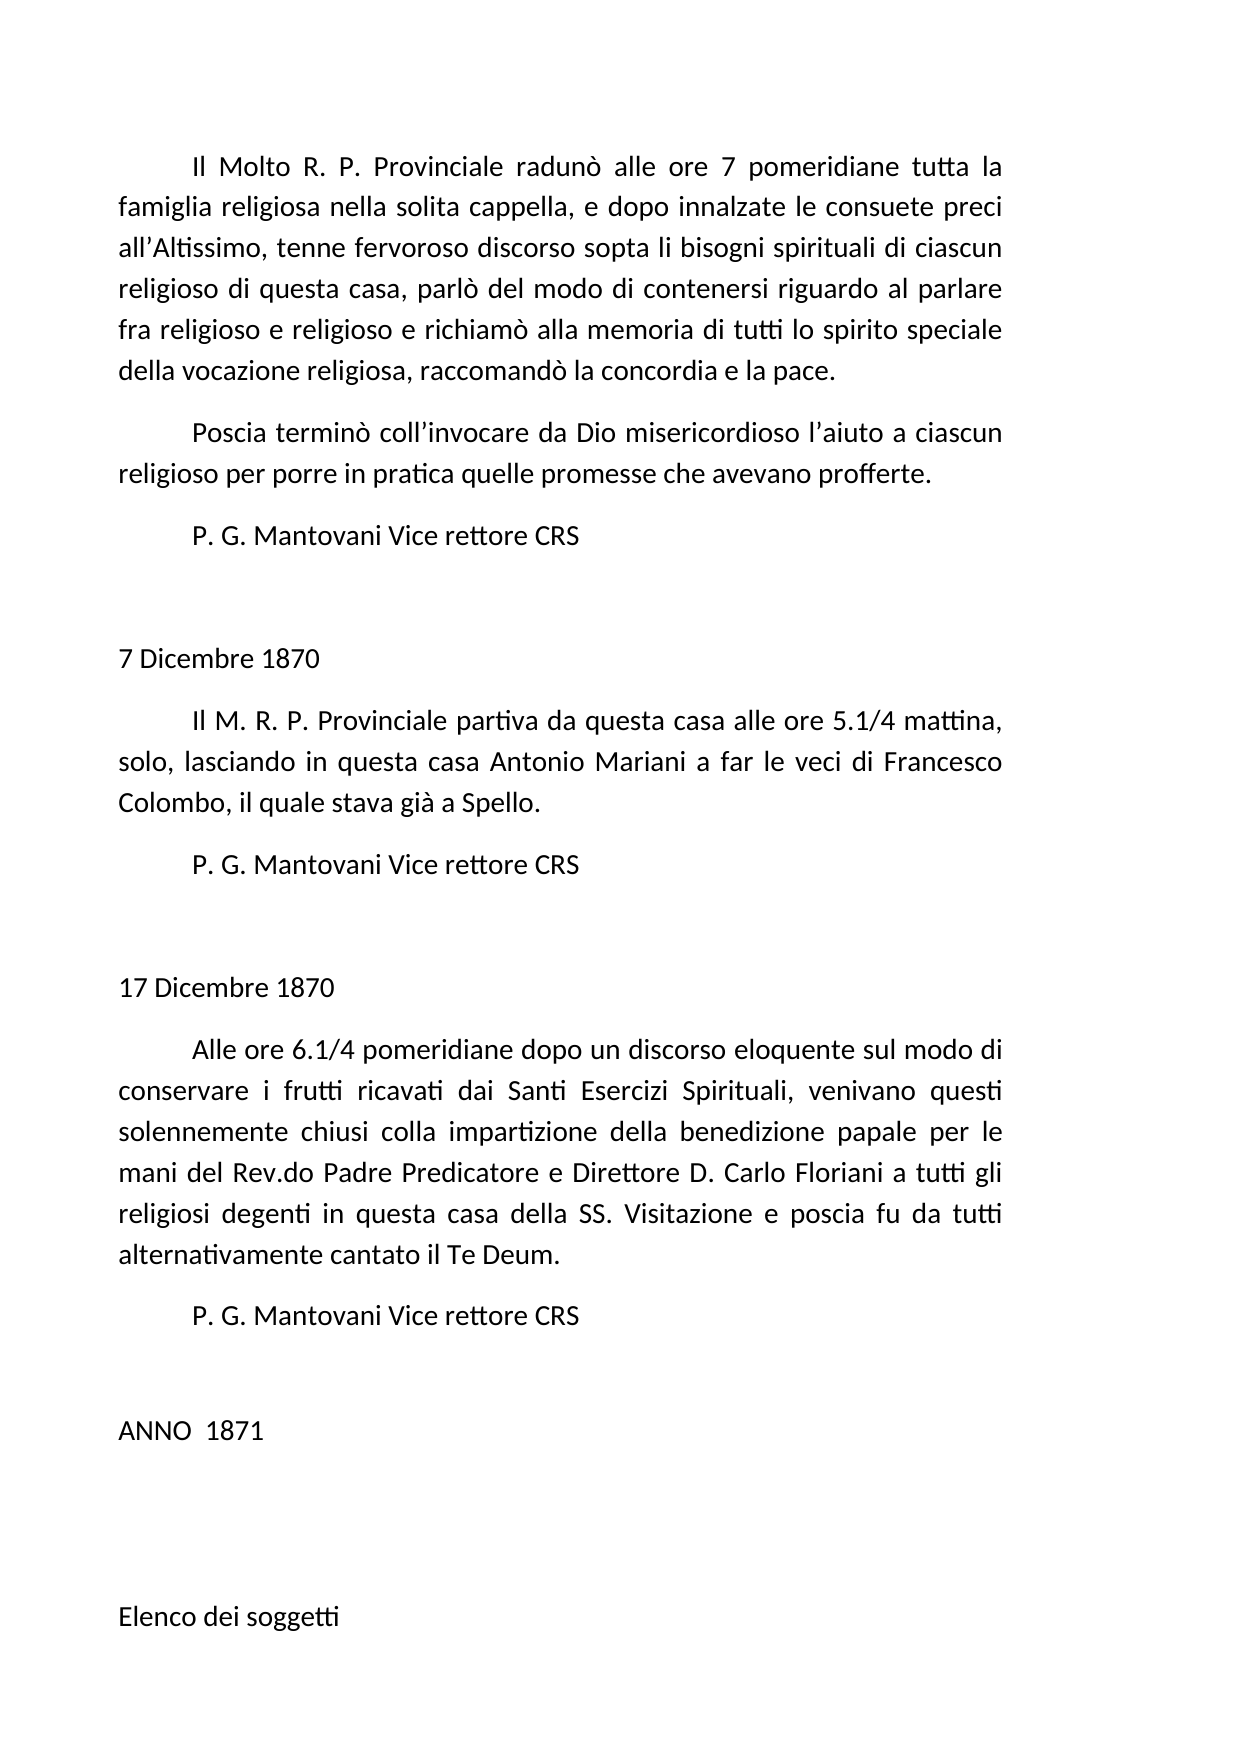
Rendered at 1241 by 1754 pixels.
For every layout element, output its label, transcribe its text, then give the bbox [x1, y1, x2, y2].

text Alle ore 6.1/4 pomeridiane dopo un discorso eloquente sul modo di conservare i frutti ricavati dai Santi Esercizi Spirituali, venivano questi solennemente chiusi colla impartizione della benedizione papale per le mani del Rev.do Padre Predicatore e Direttore D. Carlo Floriani a tutti gli religiosi degenti in questa casa della SS. Visitazione e poscia fu da tutti alternativamente cantato il Te Deum. [118, 1031, 1004, 1271]
text 7 Dicembre 1870 [118, 640, 1004, 676]
text Elenco dei soggetti [118, 1598, 1004, 1633]
text Il Molto R. P. Provinciale radunò alle ore 7 pomeridiane tutta la famiglia religiosa nella solita cappella, e dopo innalzate le consuete preci all’Altissimo, tenne fervoroso discorso sopta li bisogni spirituali di ciascun religioso di questa casa, parlò del modo di contenersi riguardo al parlare fra religioso e religioso e richiamò alla memoria di tutti lo spirito speciale della vocazione religiosa, raccomandò la concordia e la pace. [118, 148, 1004, 388]
text P. G. Mantovani Vice rettore CRS [118, 1297, 1004, 1333]
text ANNO 1871 [118, 1412, 1004, 1448]
text 17 Dicembre 1870 [118, 969, 1004, 1005]
text P. G. Mantovani Vice rettore CRS [118, 517, 1004, 552]
text Il M. R. P. Provinciale partiva da questa casa alle ore 5.1/4 mattina, solo, lasciando in questa casa Antonio Mariani a far le veci di Francesco Colombo, il quale stava già a Spello. [118, 702, 1004, 819]
text P. G. Mantovani Vice rettore CRS [118, 846, 1004, 881]
text Poscia terminò coll’invocare da Dio misericordioso l’aiuto a ciascun religioso per porre in pratica quelle promesse che avevano profferte. [118, 414, 1004, 491]
